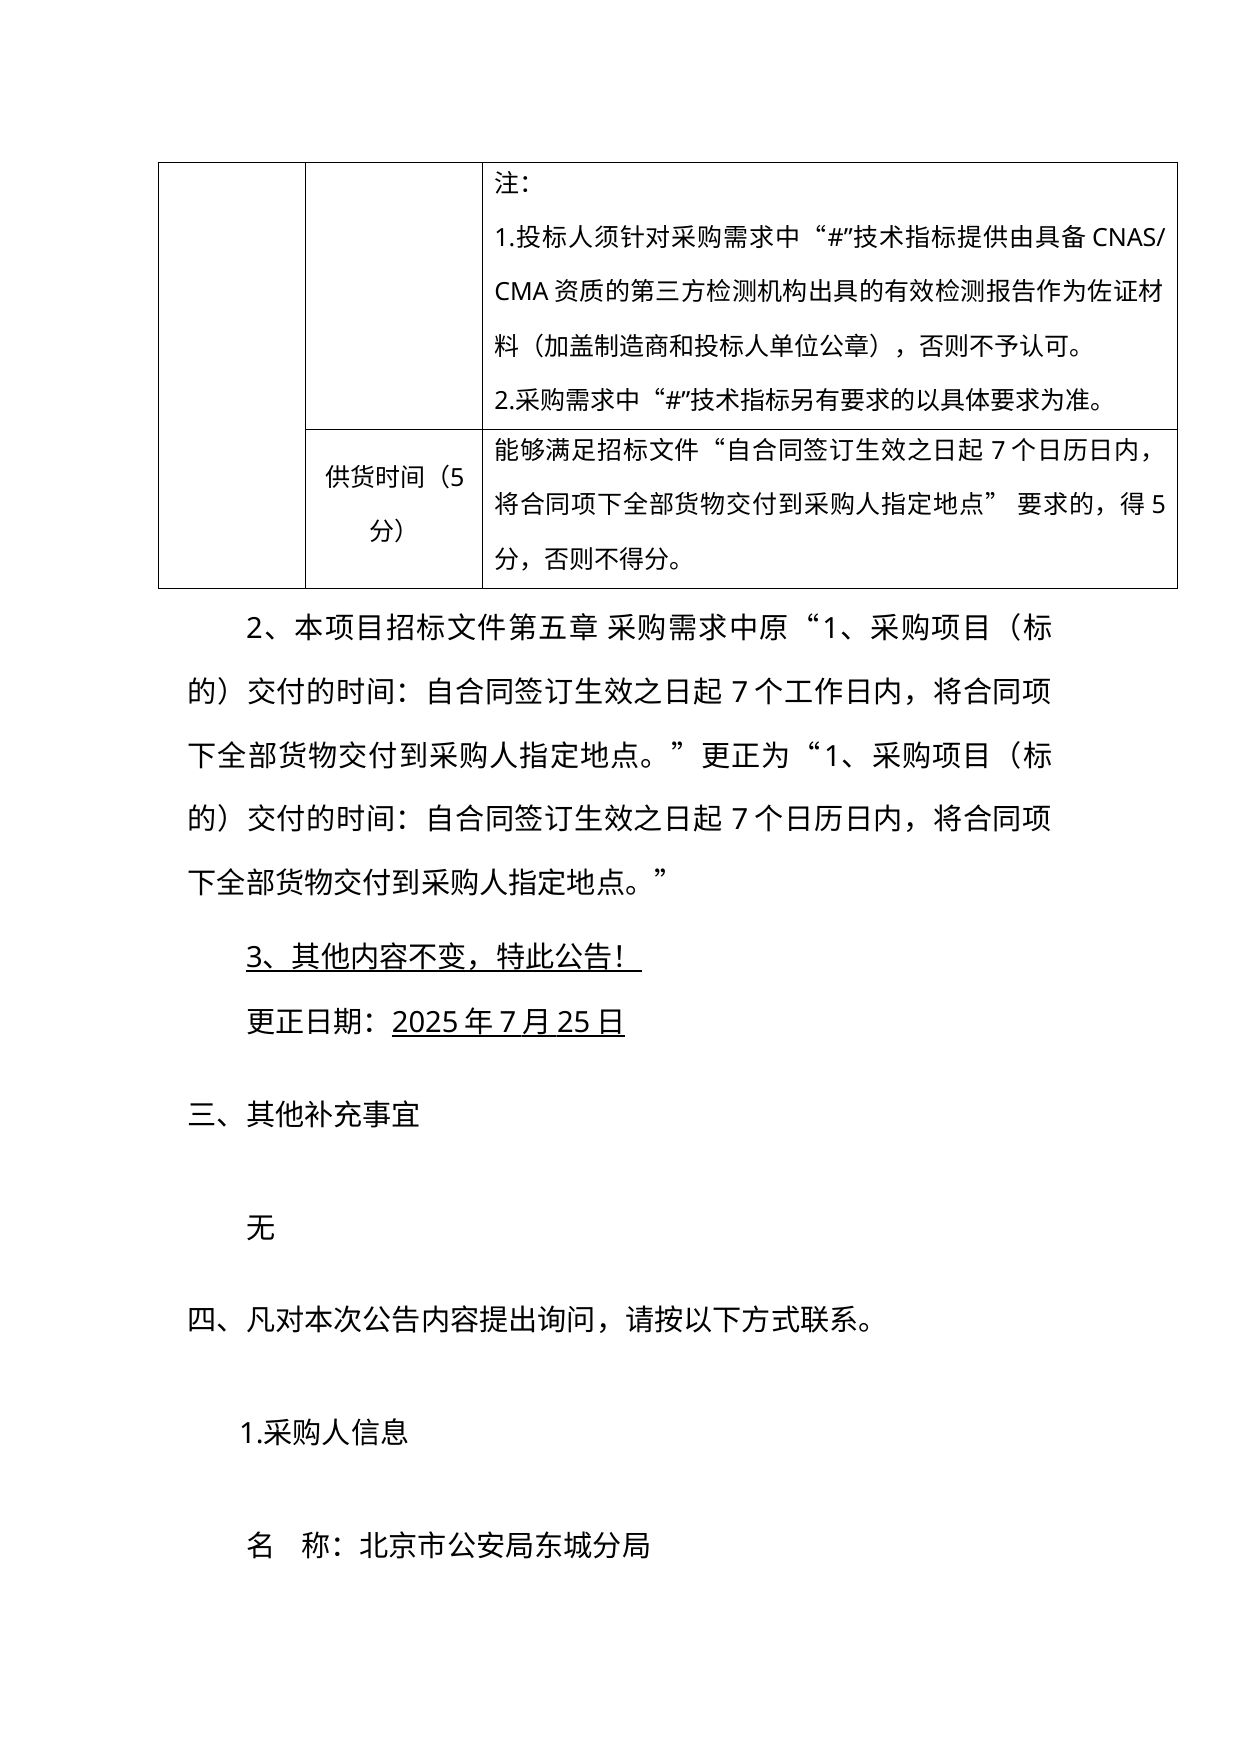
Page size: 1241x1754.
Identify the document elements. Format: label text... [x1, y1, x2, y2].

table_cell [483, 163, 1177, 429]
text 无 [187, 1193, 1053, 1258]
table_cell 能够满足招标文件“自合同签订生效之日起7个日历日内，将合同项下全部货物交付到采购人指定地点” 要求的，得5分，否则不得分。 [483, 430, 1177, 588]
text 2、本项目招标文件第五章 采购需求中原“1、采购项目（标的）交付的时间：自合同签订生效之日起7个工作日内，将合同项下全部货物交付到采购人指定地点。”更正为“1、采购项目（标的）交付的时间：自合同签订生效之日起7个日历日内，将合同项下全部货物交付到采购人指定地点。” [187, 605, 1053, 902]
subtitle 四、凡对本次公告内容提出询问，请按以下方式联系。 [187, 1285, 1053, 1350]
text 更正日期：2025年7月25日 [187, 988, 1053, 1053]
subtitle 1.采购人信息 [181, 1398, 1053, 1463]
table_cell 供货时间（5分） [306, 430, 482, 588]
text 3、其他内容不变，特此公告！ [187, 923, 1053, 988]
text 名 称：北京市公安局东城分局 [187, 1512, 1053, 1577]
subtitle 三、其他补充事宜 [187, 1080, 1053, 1145]
